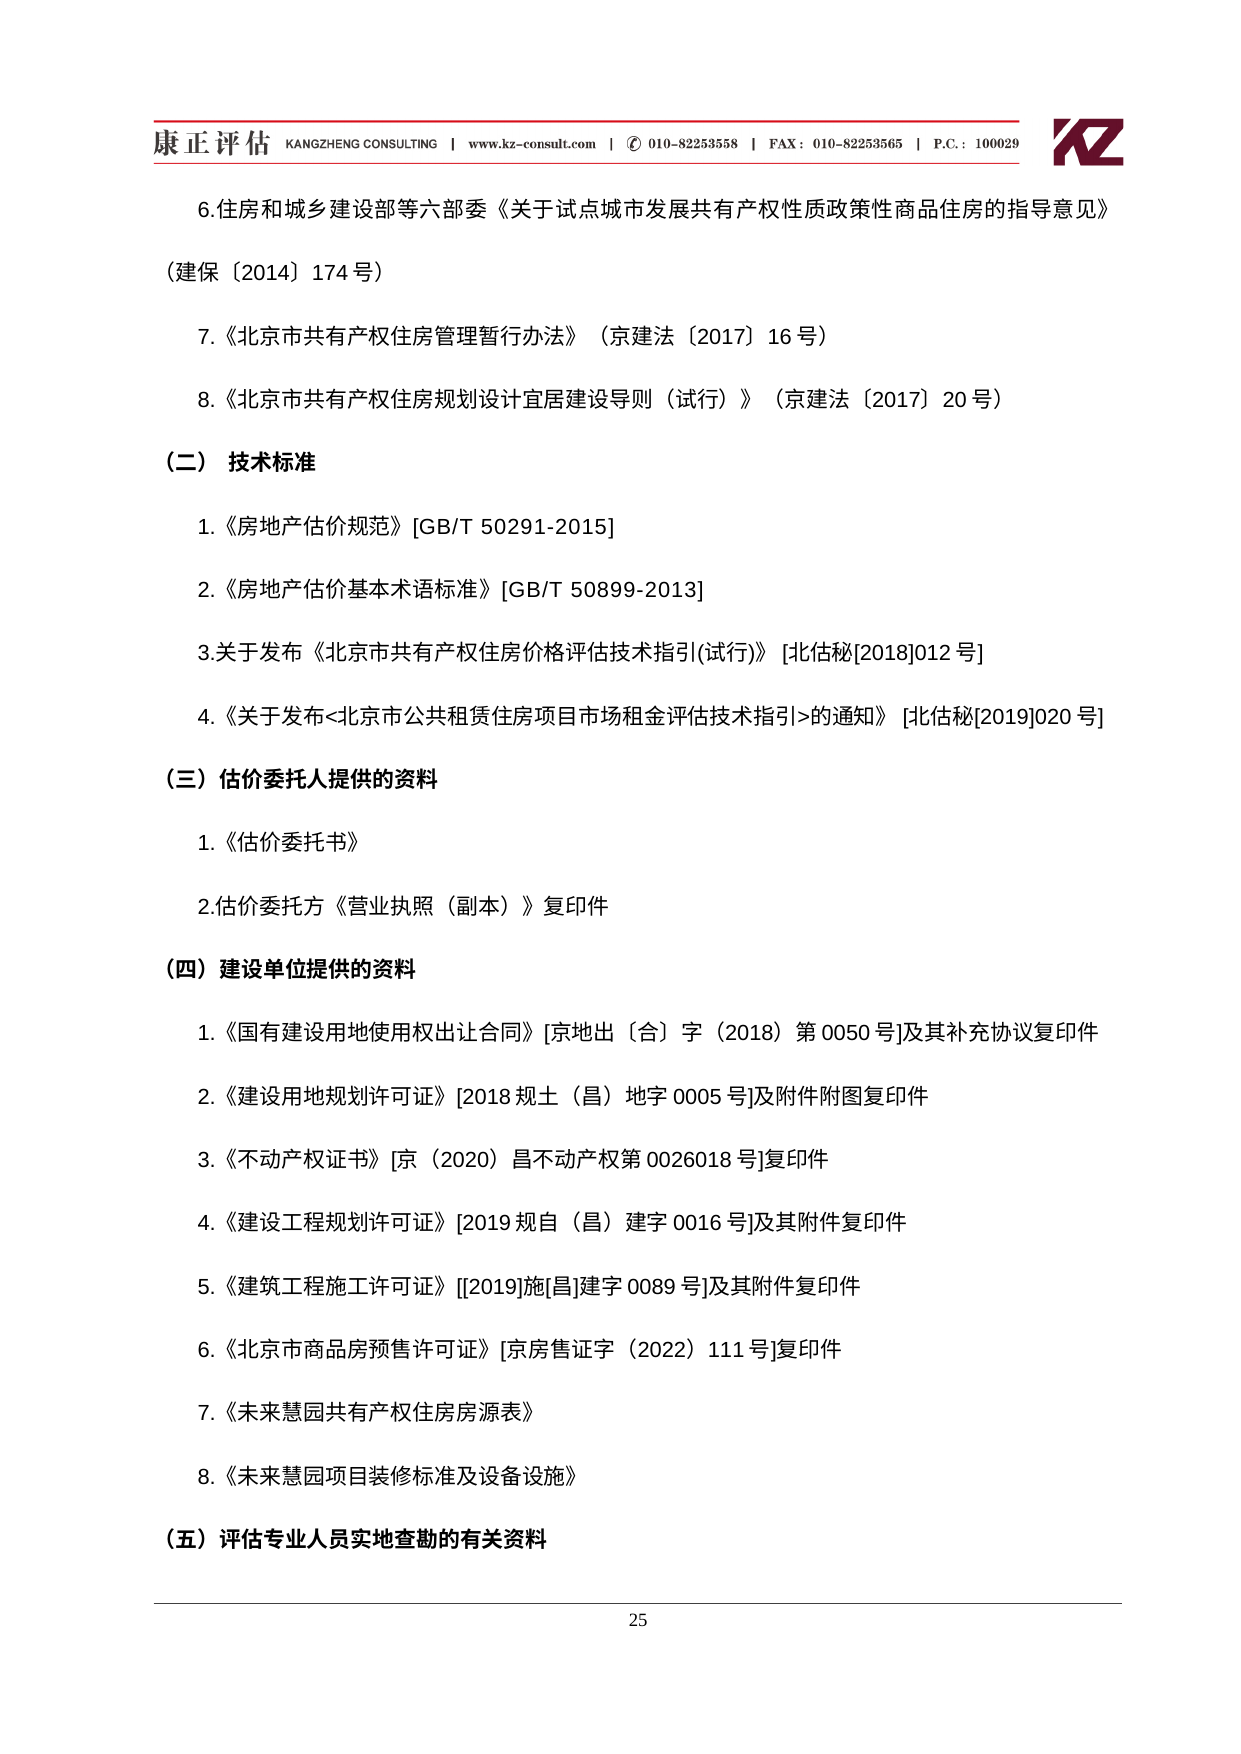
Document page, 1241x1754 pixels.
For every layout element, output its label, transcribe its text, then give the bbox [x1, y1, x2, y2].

text 1.《国有建设用地使用权出让合同》[京地出〔合〕字（2018）第0050号]及其补充协议复印件 [153, 1015, 1122, 1047]
text 2.估价委托方《营业执照（副本）》复印件 [153, 889, 1122, 920]
picture [153, 118, 1124, 166]
text 7.《未来慧园共有产权住房房源表》 [153, 1395, 1122, 1427]
text 4.《关于发布<北京市公共租赁住房项目市场租金评估技术指引>的通知》 [北估秘[2019]020号] [153, 699, 1122, 730]
text 6.住房和城乡建设部等六部委《关于试点城市发展共有产权性质政策性商品住房的指导意见》（建保〔2014〕174号） [153, 192, 1122, 287]
text （五）评估专业人员实地查勘的有关资料 [153, 1522, 1122, 1554]
text （四）建设单位提供的资料 [153, 952, 1122, 984]
text 6.《北京市商品房预售许可证》[京房售证字（2022）111号]复印件 [153, 1332, 1122, 1364]
text 2.《房地产估价基本术语标准》[GB/T 50899-2013] [153, 572, 1122, 604]
list 技术标准 [153, 445, 1122, 477]
text 8.《未来慧园项目装修标准及设备设施》 [153, 1459, 1122, 1490]
text 8.《北京市共有产权住房规划设计宜居建设导则（试行）》（京建法〔2017〕20号） [153, 382, 1122, 414]
text 2.《建设用地规划许可证》[2018规土（昌）地字0005号]及附件附图复印件 [153, 1079, 1122, 1110]
text 1.《房地产估价规范》[GB/T 50291-2015] [153, 509, 1122, 540]
text 3.关于发布《北京市共有产权住房价格评估技术指引(试行)》 [北估秘[2018]012号] [153, 635, 1122, 667]
text 5.《建筑工程施工许可证》[[2019]施[昌]建字0089号]及其附件复印件 [153, 1269, 1122, 1300]
text 7.《北京市共有产权住房管理暂行办法》（京建法〔2017〕16号） [153, 319, 1122, 350]
text 4.《建设工程规划许可证》[2019规自（昌）建字0016号]及其附件复印件 [153, 1205, 1122, 1237]
text （三）估价委托人提供的资料 [153, 762, 1122, 794]
text 1.《估价委托书》 [153, 825, 1122, 857]
text 3.《不动产权证书》[京（2020）昌不动产权第0026018号]复印件 [153, 1142, 1122, 1174]
